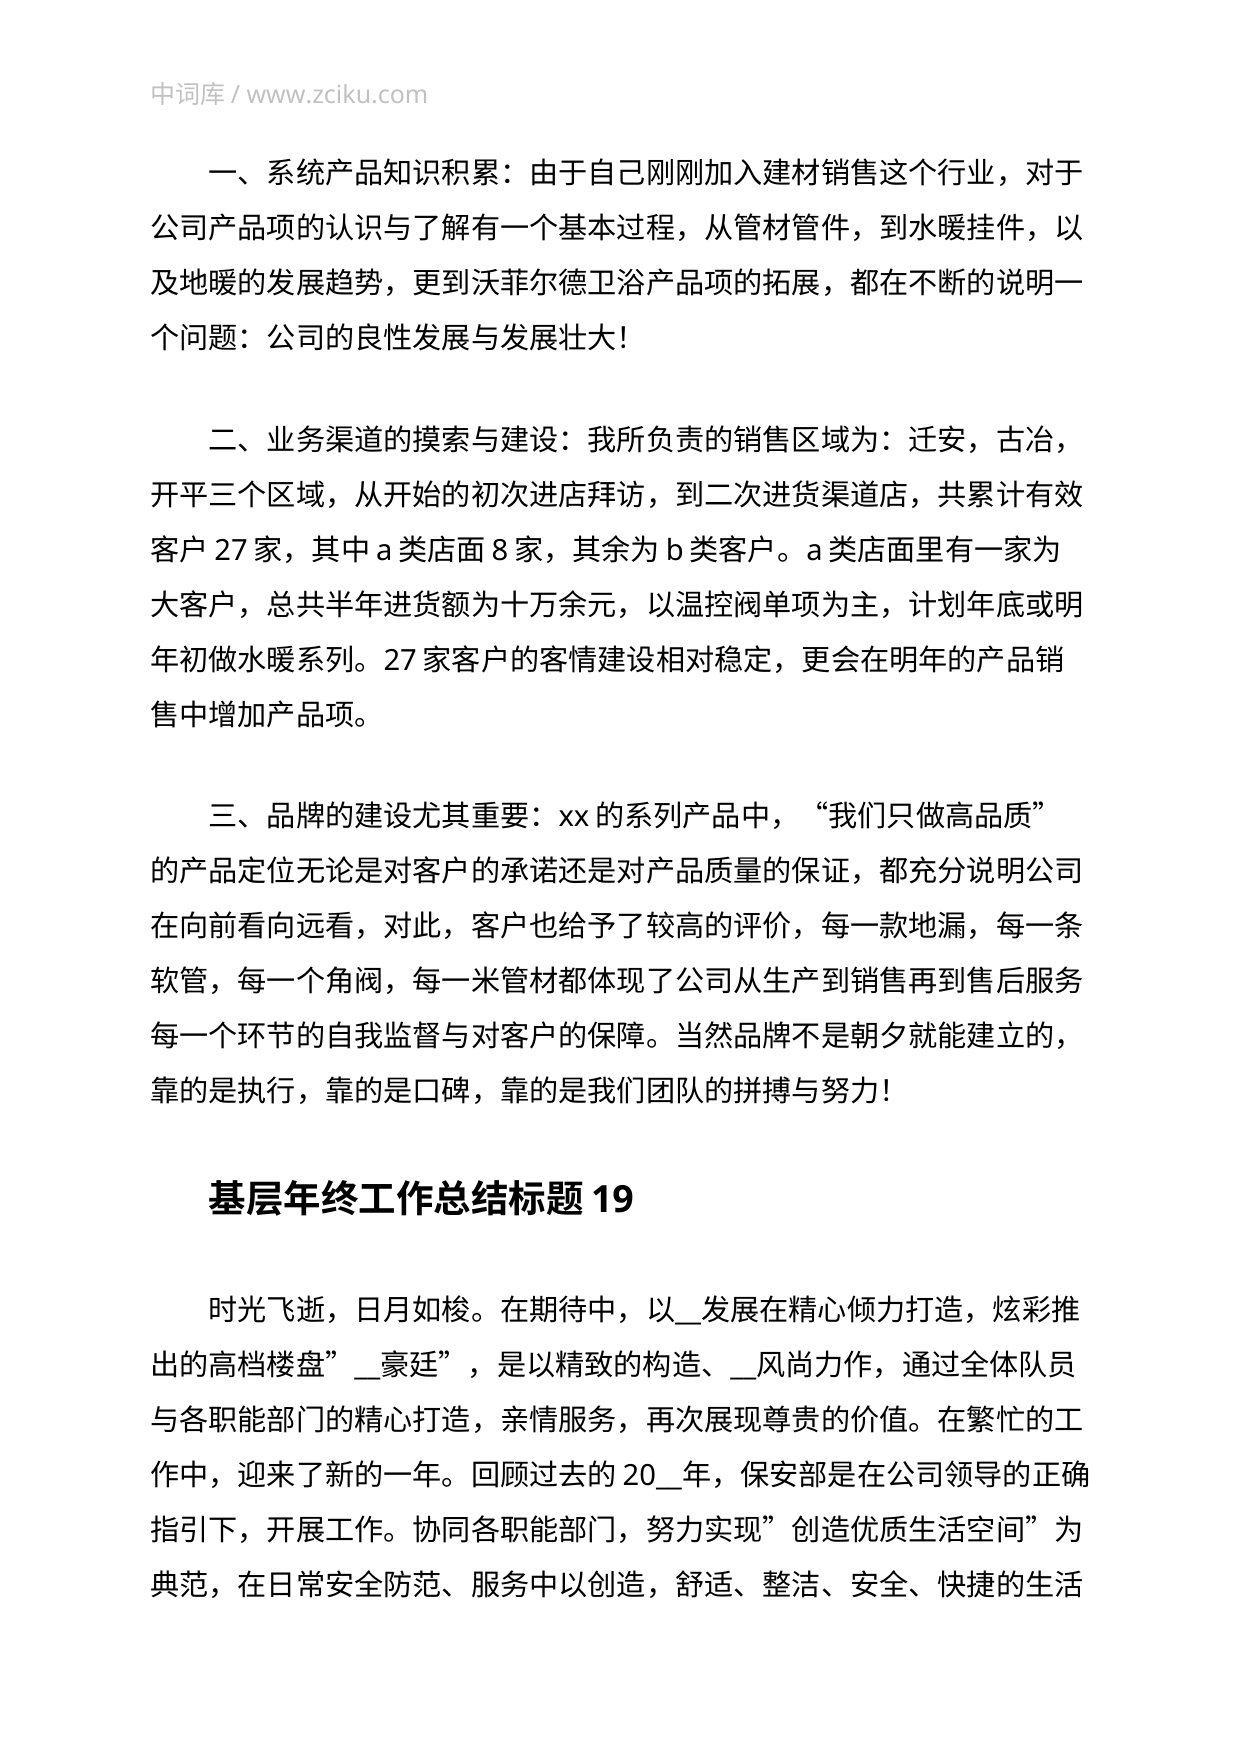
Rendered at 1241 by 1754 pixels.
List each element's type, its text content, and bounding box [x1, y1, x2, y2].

text 二、业务渠道的摸索与建设：我所负责的销售区域为：迁安，古冶，开平三个区域，从开始的初次进店拜访，到二次进货渠道店，共累计有效客户27家，其中a类店面8家，其余为b类客户。a类店面里有一家为大客户，总共半年进货额为十万余元，以温控阀单项为主，计划年底或明年初做水暖系列。27家客户的客情建设相对稳定，更会在明年的产品销售中增加产品项。 [150, 416, 1090, 733]
text 三、品牌的建设尤其重要：xx的系列产品中，“我们只做高品质”的产品定位无论是对客户的承诺还是对产品质量的保证，都充分说明公司在向前看向远看，对此，客户也给予了较高的评价，每一款地漏，每一条软管，每一个角阀，每一米管材都体现了公司从生产到销售再到售后服务每一个环节的自我监督与对客户的保障。当然品牌不是朝夕就能建立的，靠的是执行，靠的是口碑，靠的是我们团队的拼搏与努力！ [150, 793, 1090, 1110]
text 基层年终工作总结标题19 [150, 1169, 1090, 1224]
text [150, 1287, 1090, 1604]
text 一、系统产品知识积累：由于自己刚刚加入建材销售这个行业，对于公司产品项的认识与了解有一个基本过程，从管材管件，到水暖挂件，以及地暖的发展趋势，更到沃菲尔德卫浴产品项的拓展，都在不断的说明一个问题：公司的良性发展与发展壮大！ [150, 150, 1090, 357]
